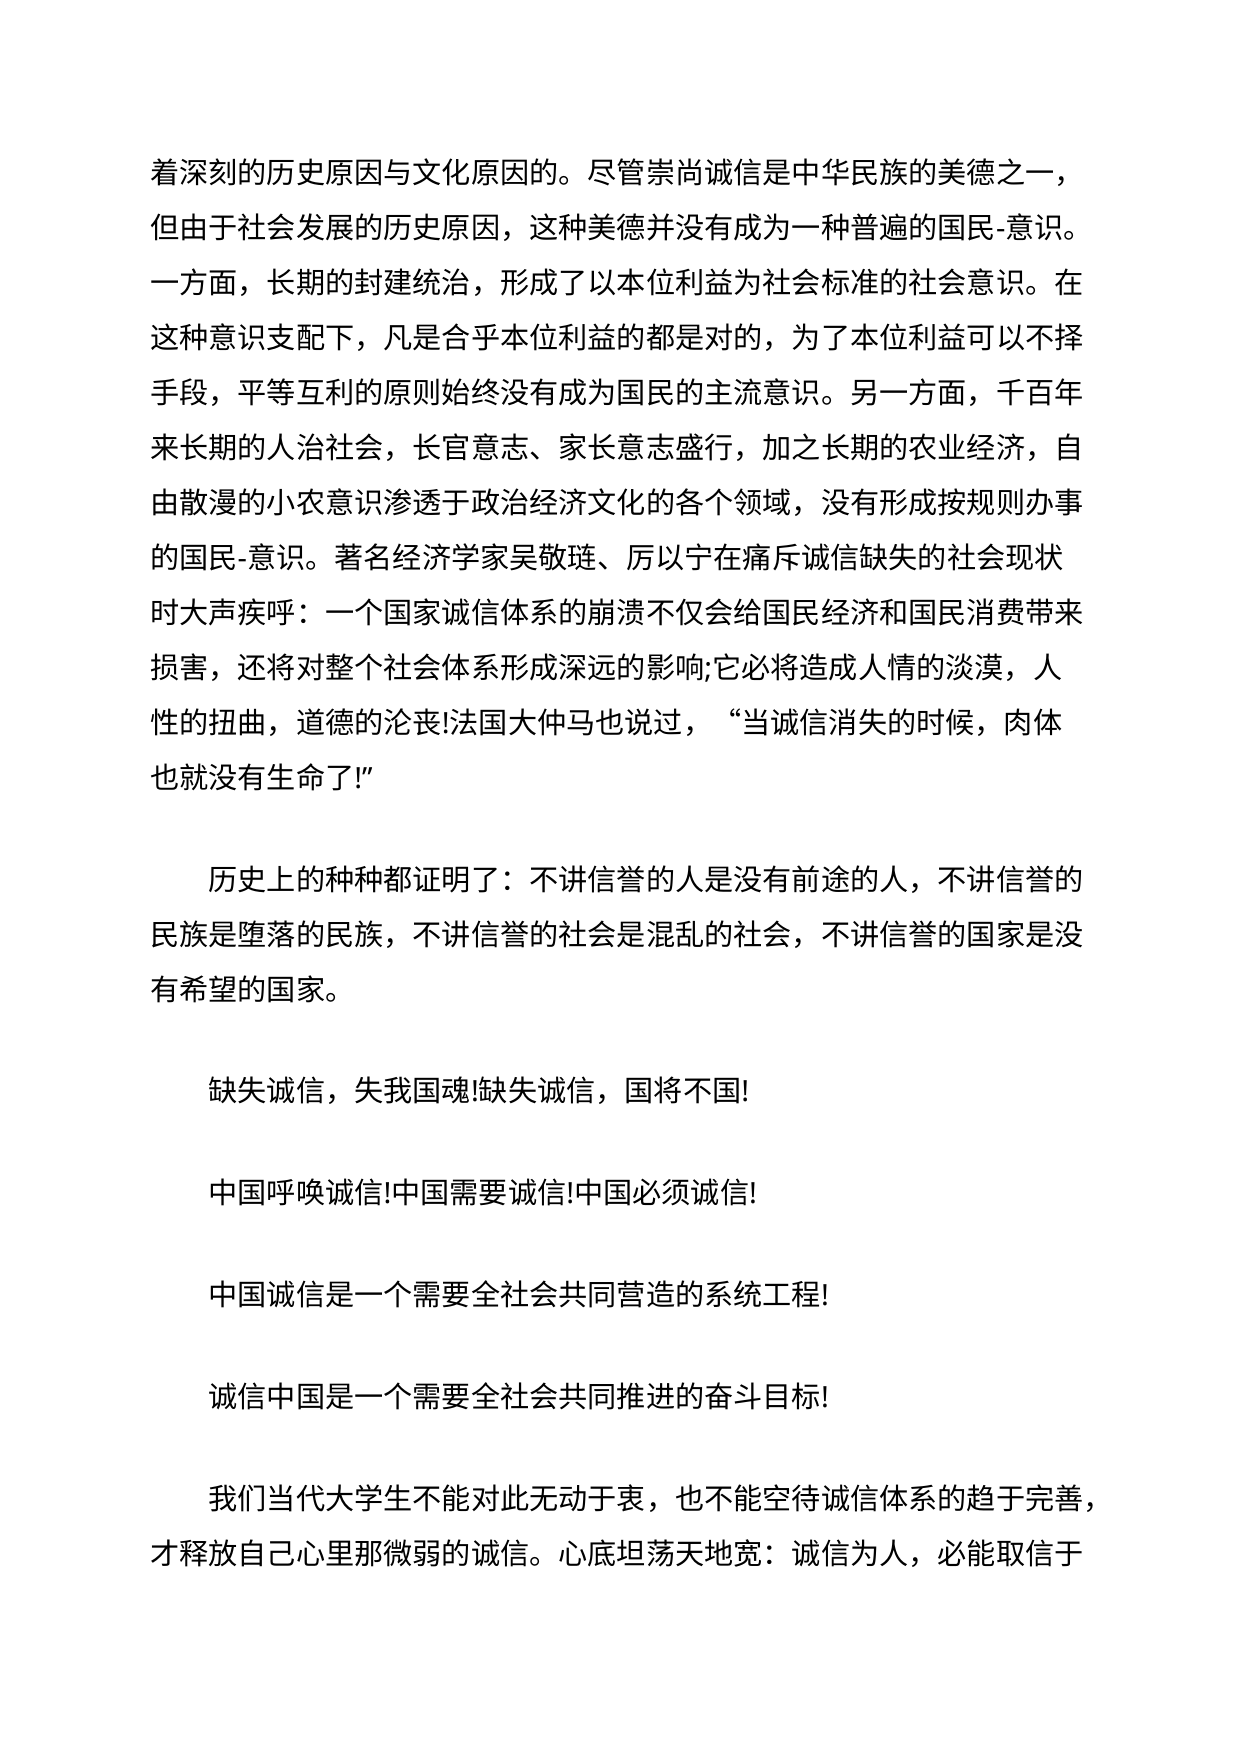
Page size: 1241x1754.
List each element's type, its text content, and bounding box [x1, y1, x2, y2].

text 中国呼唤诚信!中国需要诚信!中国必须诚信! [150, 1170, 1090, 1212]
text 历史上的种种都证明了：不讲信誉的人是没有前途的人，不讲信誉的民族是堕落的民族，不讲信誉的社会是混乱的社会，不讲信誉的国家是没有希望的国家。 [150, 856, 1090, 1008]
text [150, 1476, 1090, 1573]
text 中国诚信是一个需要全社会共同营造的系统工程! [150, 1272, 1090, 1314]
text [150, 150, 1090, 797]
text 诚信中国是一个需要全社会共同推进的奋斗目标! [150, 1374, 1090, 1416]
text 缺失诚信，失我国魂!缺失诚信，国将不国! [150, 1068, 1090, 1110]
